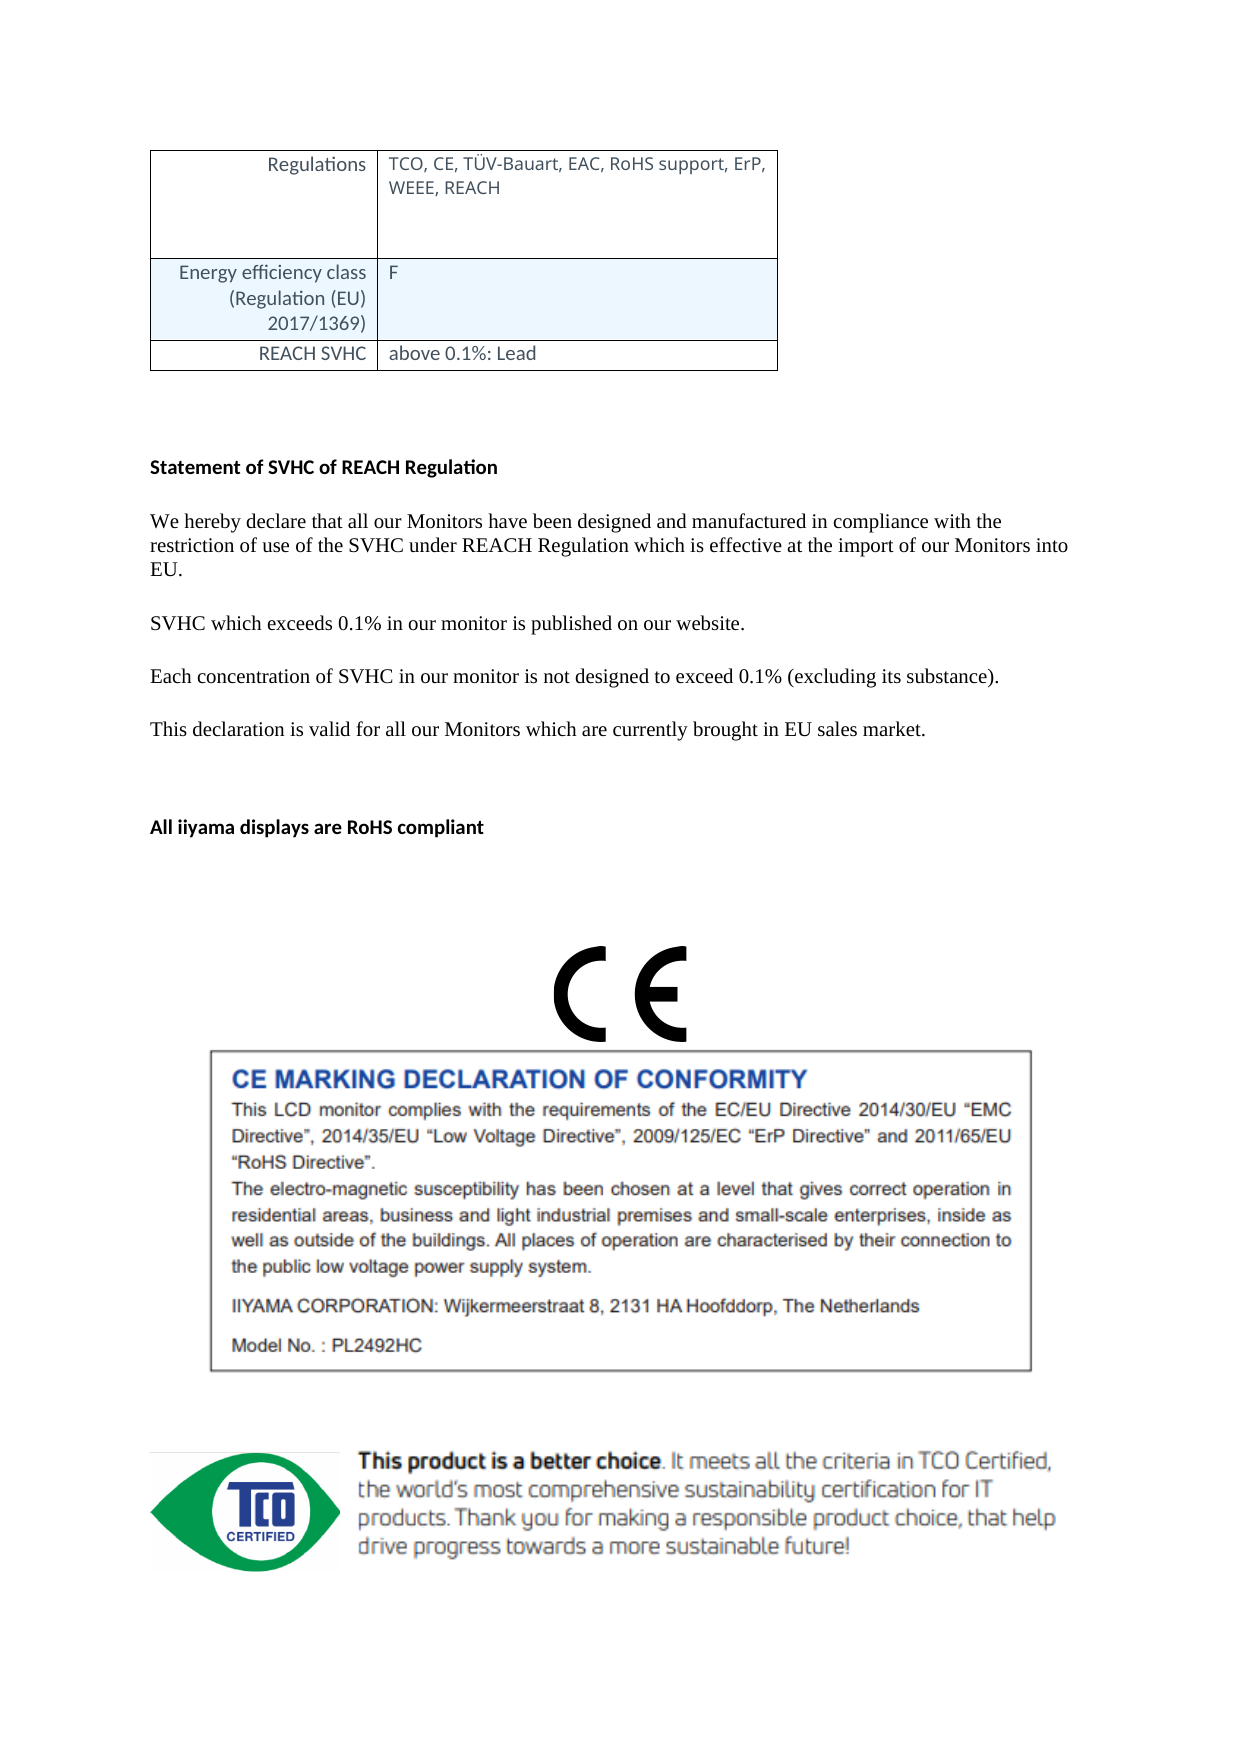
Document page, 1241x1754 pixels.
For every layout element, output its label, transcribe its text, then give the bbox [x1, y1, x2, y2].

table_cell REACH SVHC [151, 341, 377, 370]
text Each concentration of SVHC in our monitor is not designed to exceed 0.1% (excluding its substance). [150, 664, 1090, 688]
text This declaration is valid for all our Monitors which are currently brought in EU sales market. [150, 717, 1090, 741]
table_header Regulations [151, 151, 377, 258]
table_cell Energy efficiency class (Regulation (EU) 2017/1369) [151, 259, 377, 339]
table_header TCO, CE, TÜV-Bauart, EAC, RoHS support, ErP, WEEE, REACH [378, 151, 777, 258]
text Statement of SVHC of REACH Regulation [150, 454, 1090, 480]
table_cell above 0.1%: Lead [378, 341, 777, 370]
text All iiyama displays are RoHS compliant [150, 814, 1090, 840]
picture [202, 1043, 1038, 1377]
picture [553, 946, 687, 1042]
text SVHC which exceeds 0.1% in our monitor is published on our website. [150, 611, 1090, 634]
picture [150, 1439, 1079, 1572]
text We hereby declare that all our Monitors have been designed and manufactured in compliance with the restriction of use of the SVHC under REACH Regulation which is effective at the import of our Monitors into EU. [150, 509, 1090, 581]
table_cell F [378, 259, 777, 339]
